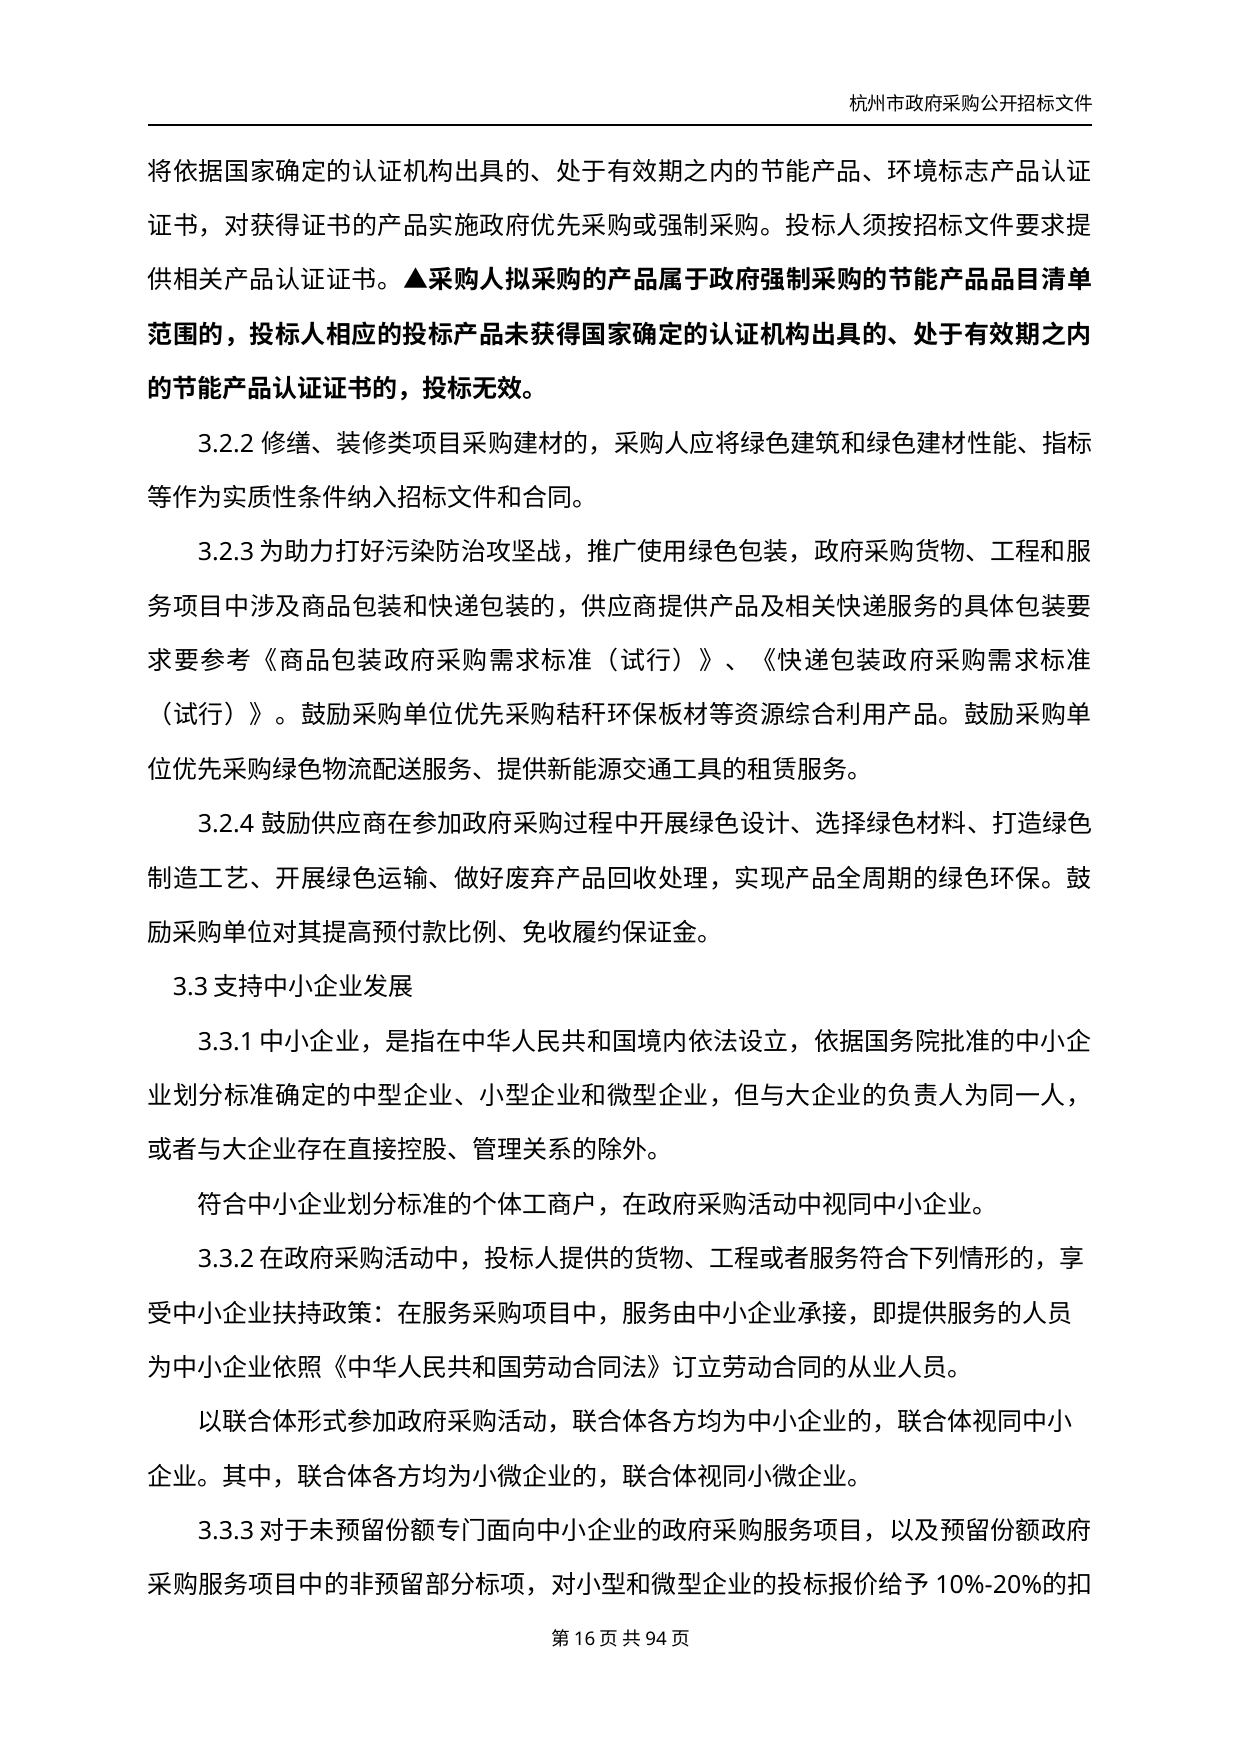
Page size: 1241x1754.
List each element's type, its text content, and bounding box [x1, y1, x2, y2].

text 3.2.4 鼓励供应商在参加政府采购过程中开展绿色设计、选择绿色材料、打造绿色制造工艺、开展绿色运输、做好废弃产品回收处理，实现产品全周期的绿色环保。鼓励采购单位对其提高预付款比例、免收履约保证金。 [148, 804, 1092, 949]
text 符合中小企业划分标准的个体工商户，在政府采购活动中视同中小企业。 [148, 1184, 1092, 1221]
text 3.3.2在政府采购活动中，投标人提供的货物、工程或者服务符合下列情形的，享受中小企业扶持政策：在服务采购项目中，服务由中小企业承接，即提供服务的人员为中小企业依照《中华人民共和国劳动合同法》订立劳动合同的从业人员。 [148, 1239, 1092, 1384]
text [148, 1511, 1092, 1601]
text 以联合体形式参加政府采购活动，联合体各方均为中小企业的，联合体视同中小企业。其中，联合体各方均为小微企业的，联合体视同小微企业。 [148, 1402, 1092, 1492]
text 3.3支持中小企业发展 [148, 967, 1092, 1003]
text 3.2.2 修缮、装修类项目采购建材的，采购人应将绿色建筑和绿色建材性能、指标等作为实质性条件纳入招标文件和合同。 [148, 423, 1092, 514]
text 3.2.3为助力打好污染防治攻坚战，推广使用绿色包装，政府采购货物、工程和服务项目中涉及商品包装和快递包装的，供应商提供产品及相关快递服务的具体包装要求要参考《商品包装政府采购需求标准（试行）》、《快递包装政府采购需求标准（试行）》。鼓励采购单位优先采购秸秆环保板材等资源综合利用产品。鼓励采购单位优先采购绿色物流配送服务、提供新能源交通工具的租赁服务。 [148, 532, 1092, 786]
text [148, 151, 1092, 405]
text 3.3.1中小企业，是指在中华人民共和国境内依法设立，依据国务院批准的中小企业划分标准确定的中型企业、小型企业和微型企业，但与大企业的负责人为同一人，或者与大企业存在直接控股、管理关系的除外。 [148, 1021, 1092, 1166]
